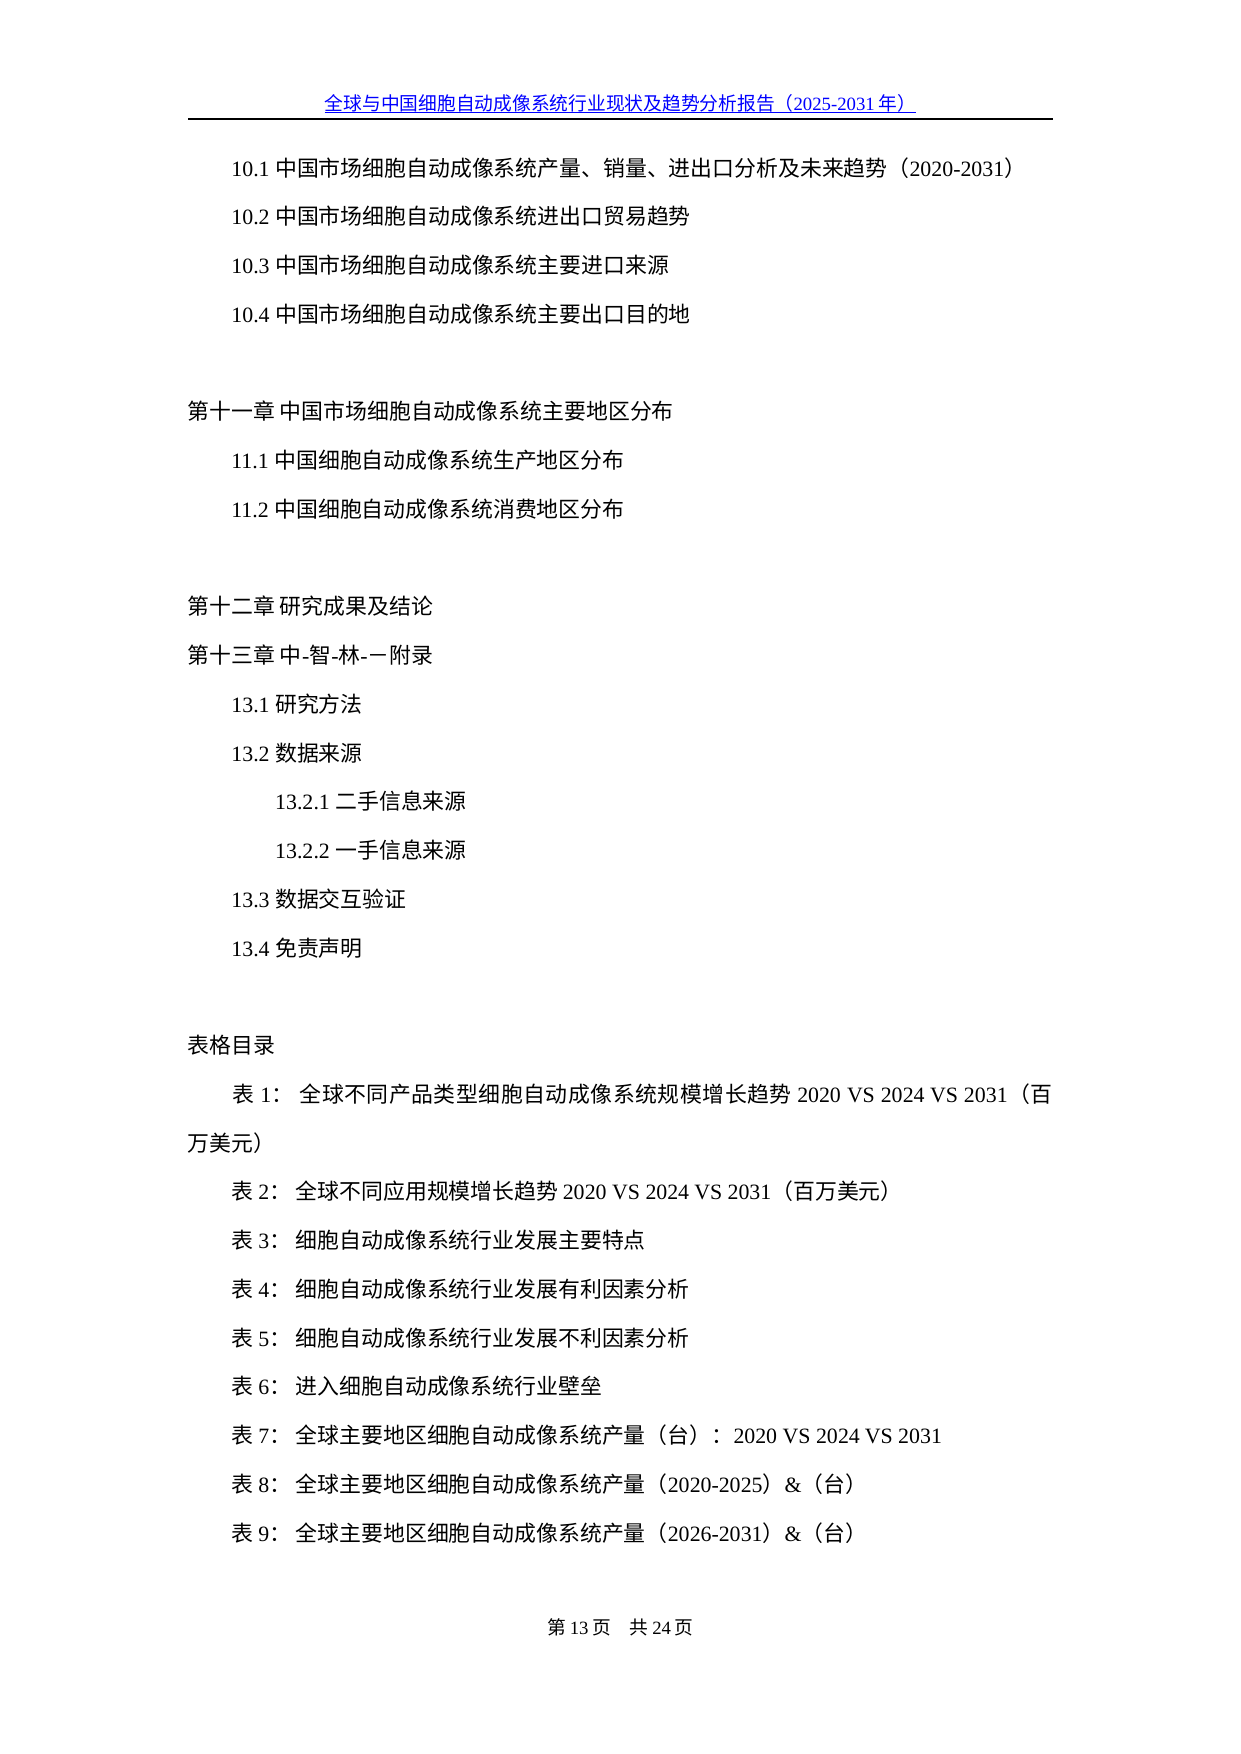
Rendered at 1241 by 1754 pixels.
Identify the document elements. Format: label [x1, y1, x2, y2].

text [187, 150, 1053, 1548]
